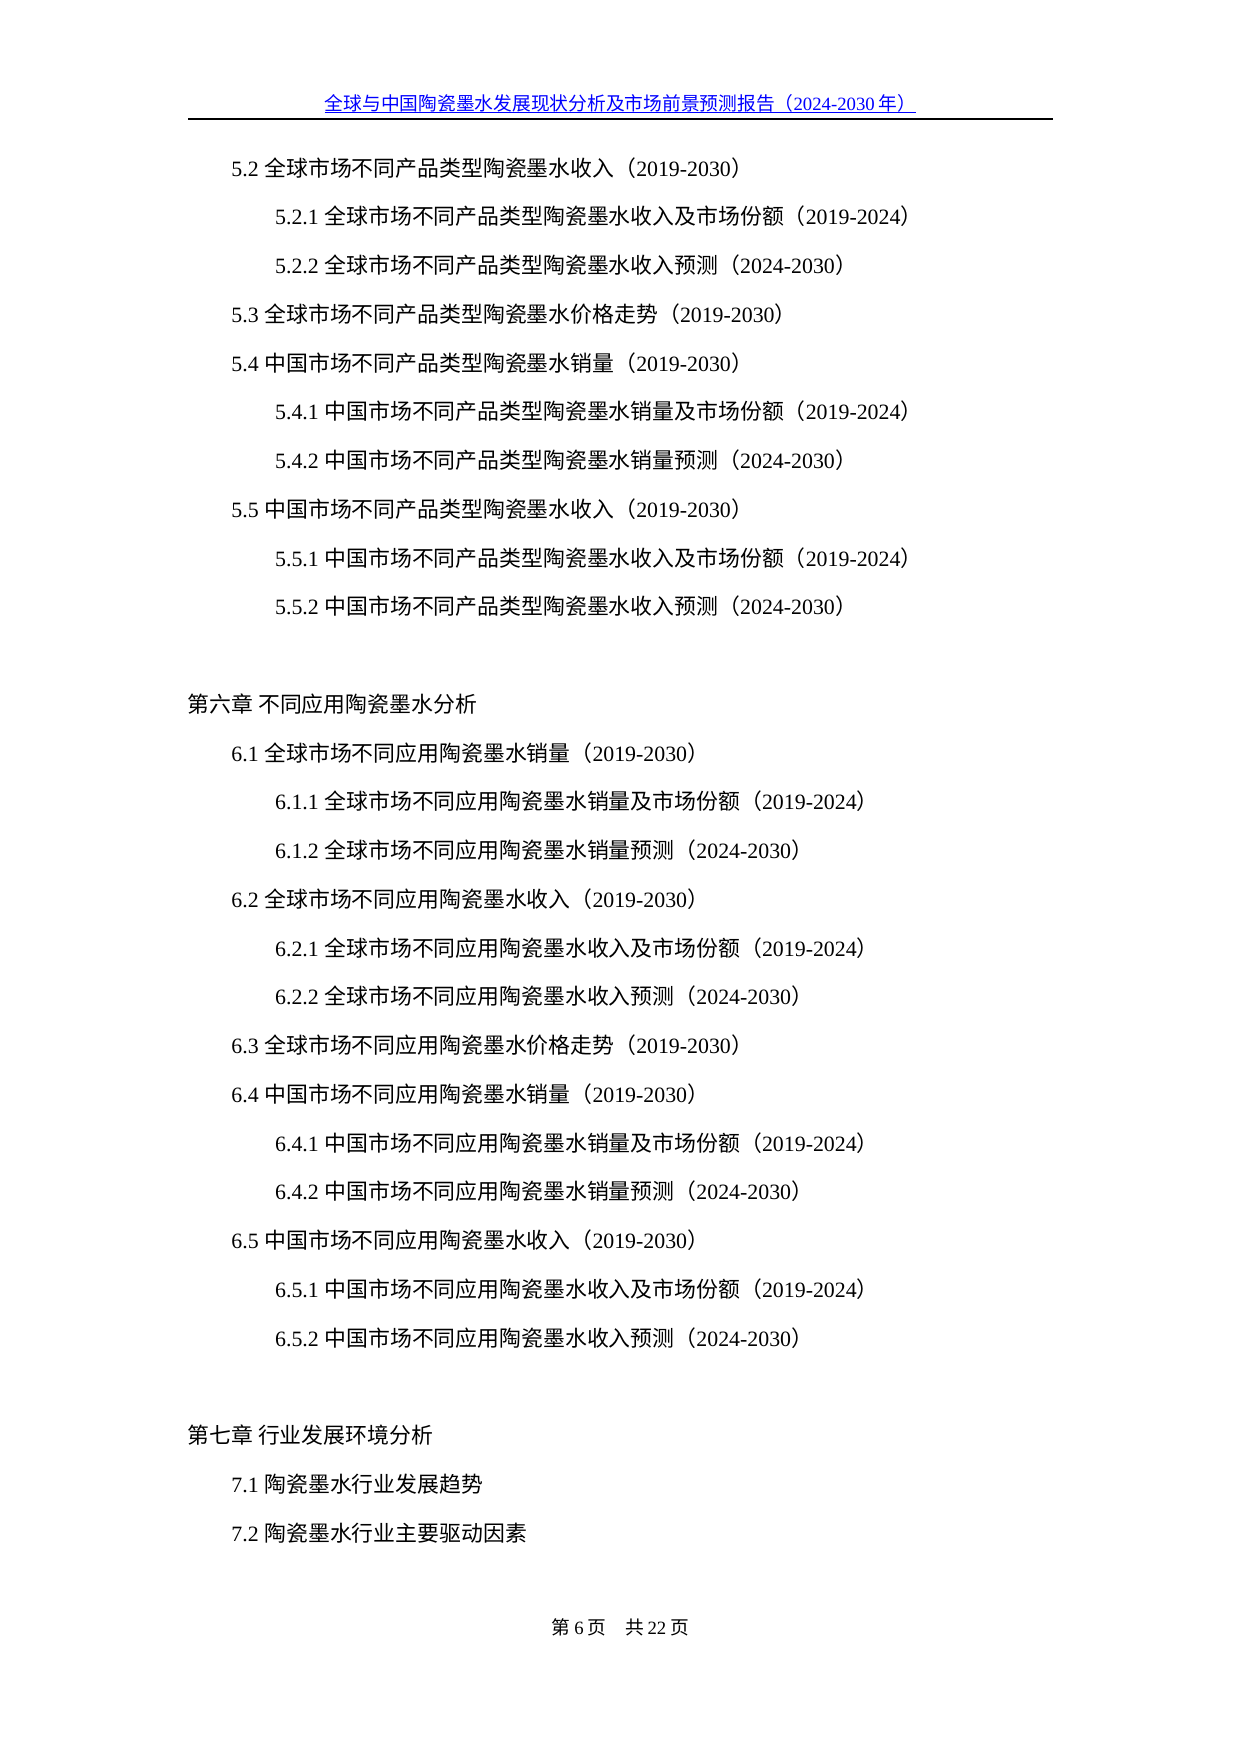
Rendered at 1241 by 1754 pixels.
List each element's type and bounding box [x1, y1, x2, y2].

text [187, 150, 1053, 1548]
